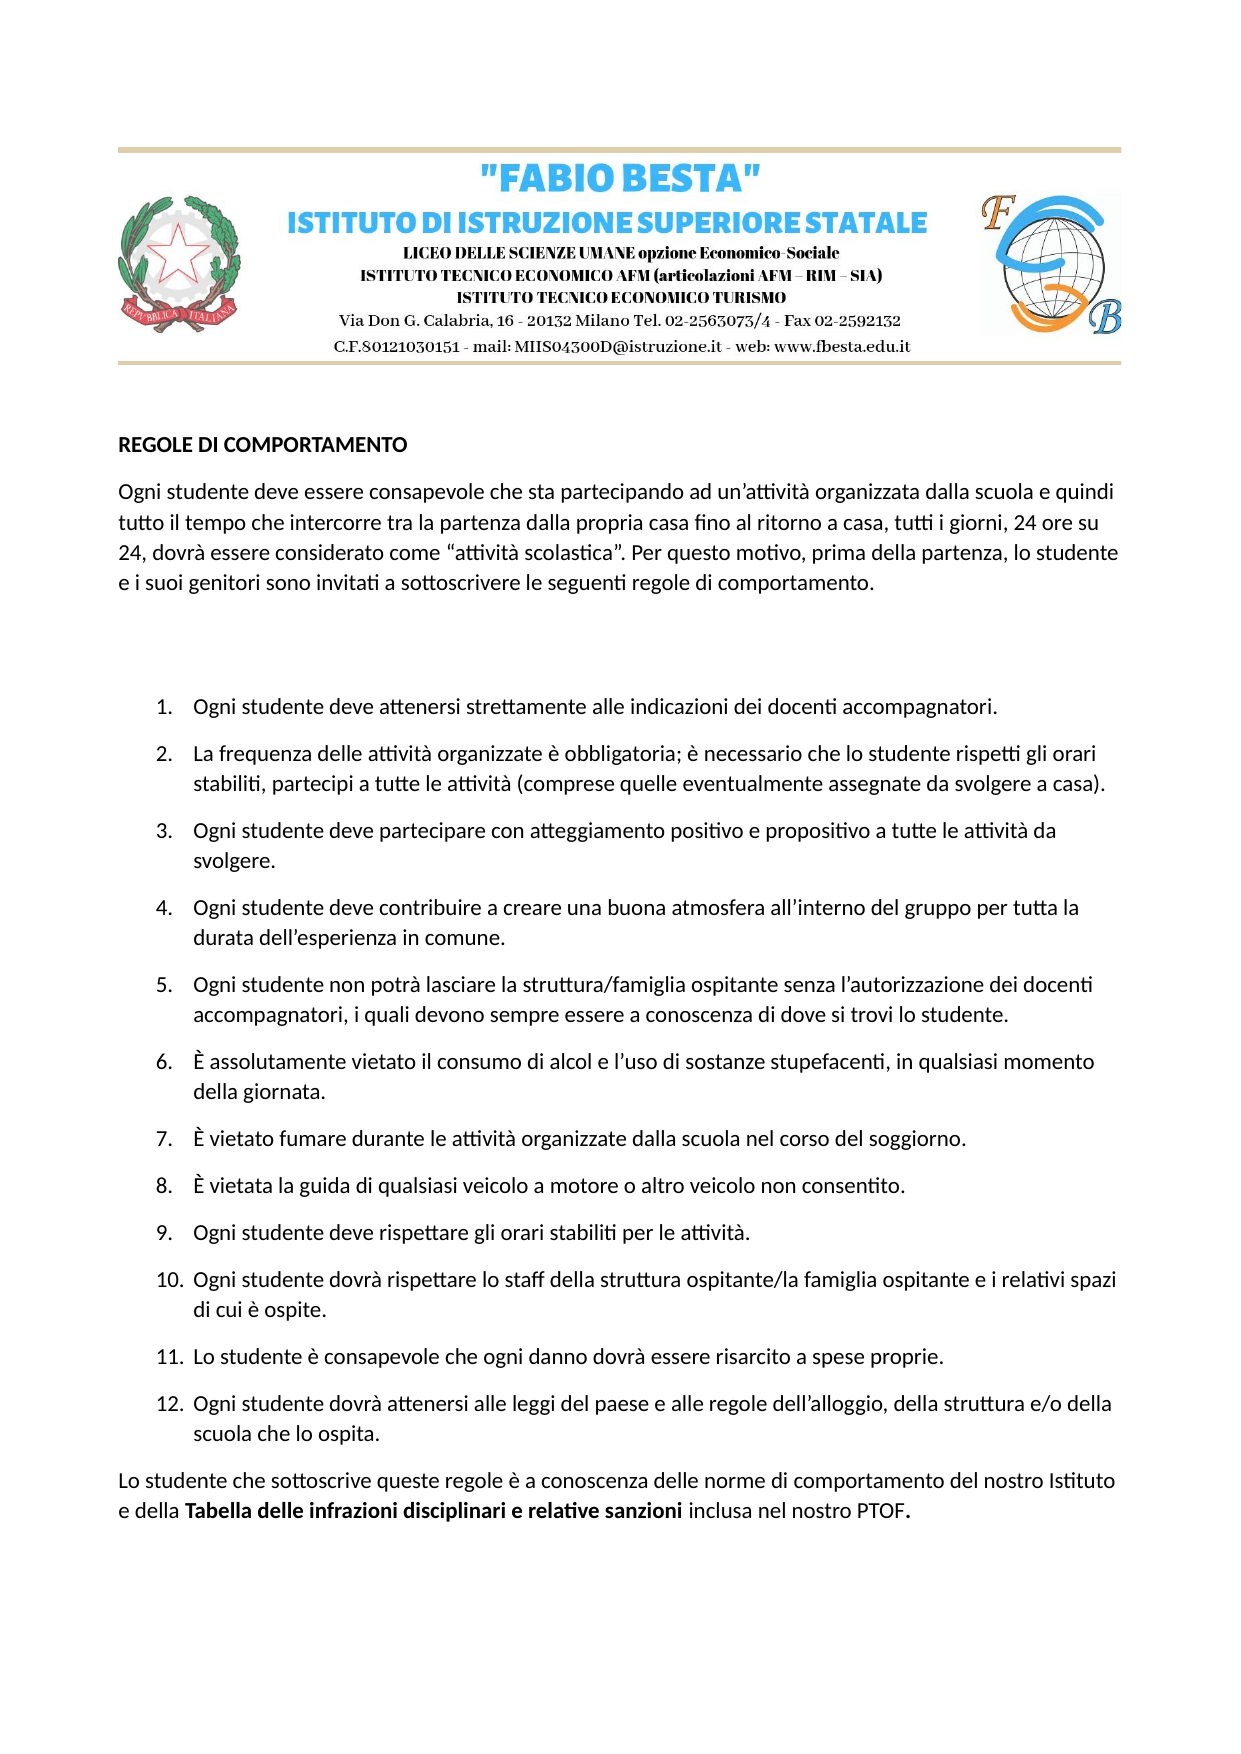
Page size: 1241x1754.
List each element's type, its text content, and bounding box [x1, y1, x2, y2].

list Ogni studente deve rispettare gli orari stabiliti per le attività. [156, 1218, 1122, 1246]
picture [118, 147, 1122, 365]
list Lo studente è consapevole che ogni danno dovrà essere risarcito a spese proprie. [156, 1342, 1122, 1370]
list Ogni studente deve attenersi strettamente alle indicazioni dei docenti accompagnatori. [156, 692, 1122, 720]
list È vietata la guida di qualsiasi veicolo a motore o altro veicolo non consentito. [156, 1171, 1122, 1199]
text Ogni studente deve essere consapevole che sta partecipando ad un’attività organizzata dalla scuola e quindi tutto il tempo che intercorre tra la partenza dalla propria casa fino al ritorno a casa, tutti i giorni, 24 ore su 24, dovrà essere considerato come “attività scolastica”. Per questo motivo, prima della partenza, lo studente e i suoi genitori sono invitati a sottoscrivere le seguenti regole di comportamento. [118, 477, 1122, 596]
text REGOLE DI COMPORTAMENTO [118, 431, 1122, 458]
list La frequenza delle attività organizzate è obbligatoria; è necessario che lo studente rispetti gli orari stabiliti, partecipi a tutte le attività (comprese quelle eventualmente assegnate da svolgere a casa). [156, 739, 1122, 797]
list Ogni studente dovrà attenersi alle leggi del paese e alle regole dell’alloggio, della struttura e/o della scuola che lo ospita. [156, 1389, 1122, 1447]
list È assolutamente vietato il consumo di alcol e l’uso di sostanze stupefacenti, in qualsiasi momento della giornata. [156, 1047, 1122, 1105]
list Ogni studente deve partecipare con atteggiamento positivo e propositivo a tutte le attività da svolgere. [156, 816, 1122, 874]
list Ogni studente non potrà lasciare la struttura/famiglia ospitante senza l’autorizzazione dei docenti accompagnatori, i quali devono sempre essere a conoscenza di dove si trovi lo studente. [156, 970, 1122, 1028]
list Ogni studente dovrà rispettare lo staff della struttura ospitante/la famiglia ospitante e i relativi spazi di cui è ospite. [156, 1265, 1122, 1323]
list È vietato fumare durante le attività organizzate dalla scuola nel corso del soggiorno. [156, 1124, 1122, 1152]
list Ogni studente deve contribuire a creare una buona atmosfera all’interno del gruppo per tutta la durata dell’esperienza in comune. [156, 893, 1122, 951]
text Lo studente che sottoscrive queste regole è a conoscenza delle norme di comportamento del nostro Istituto e della Tabella delle infrazioni disciplinari e relative sanzioni inclusa nel nostro PTOF. [118, 1466, 1122, 1524]
